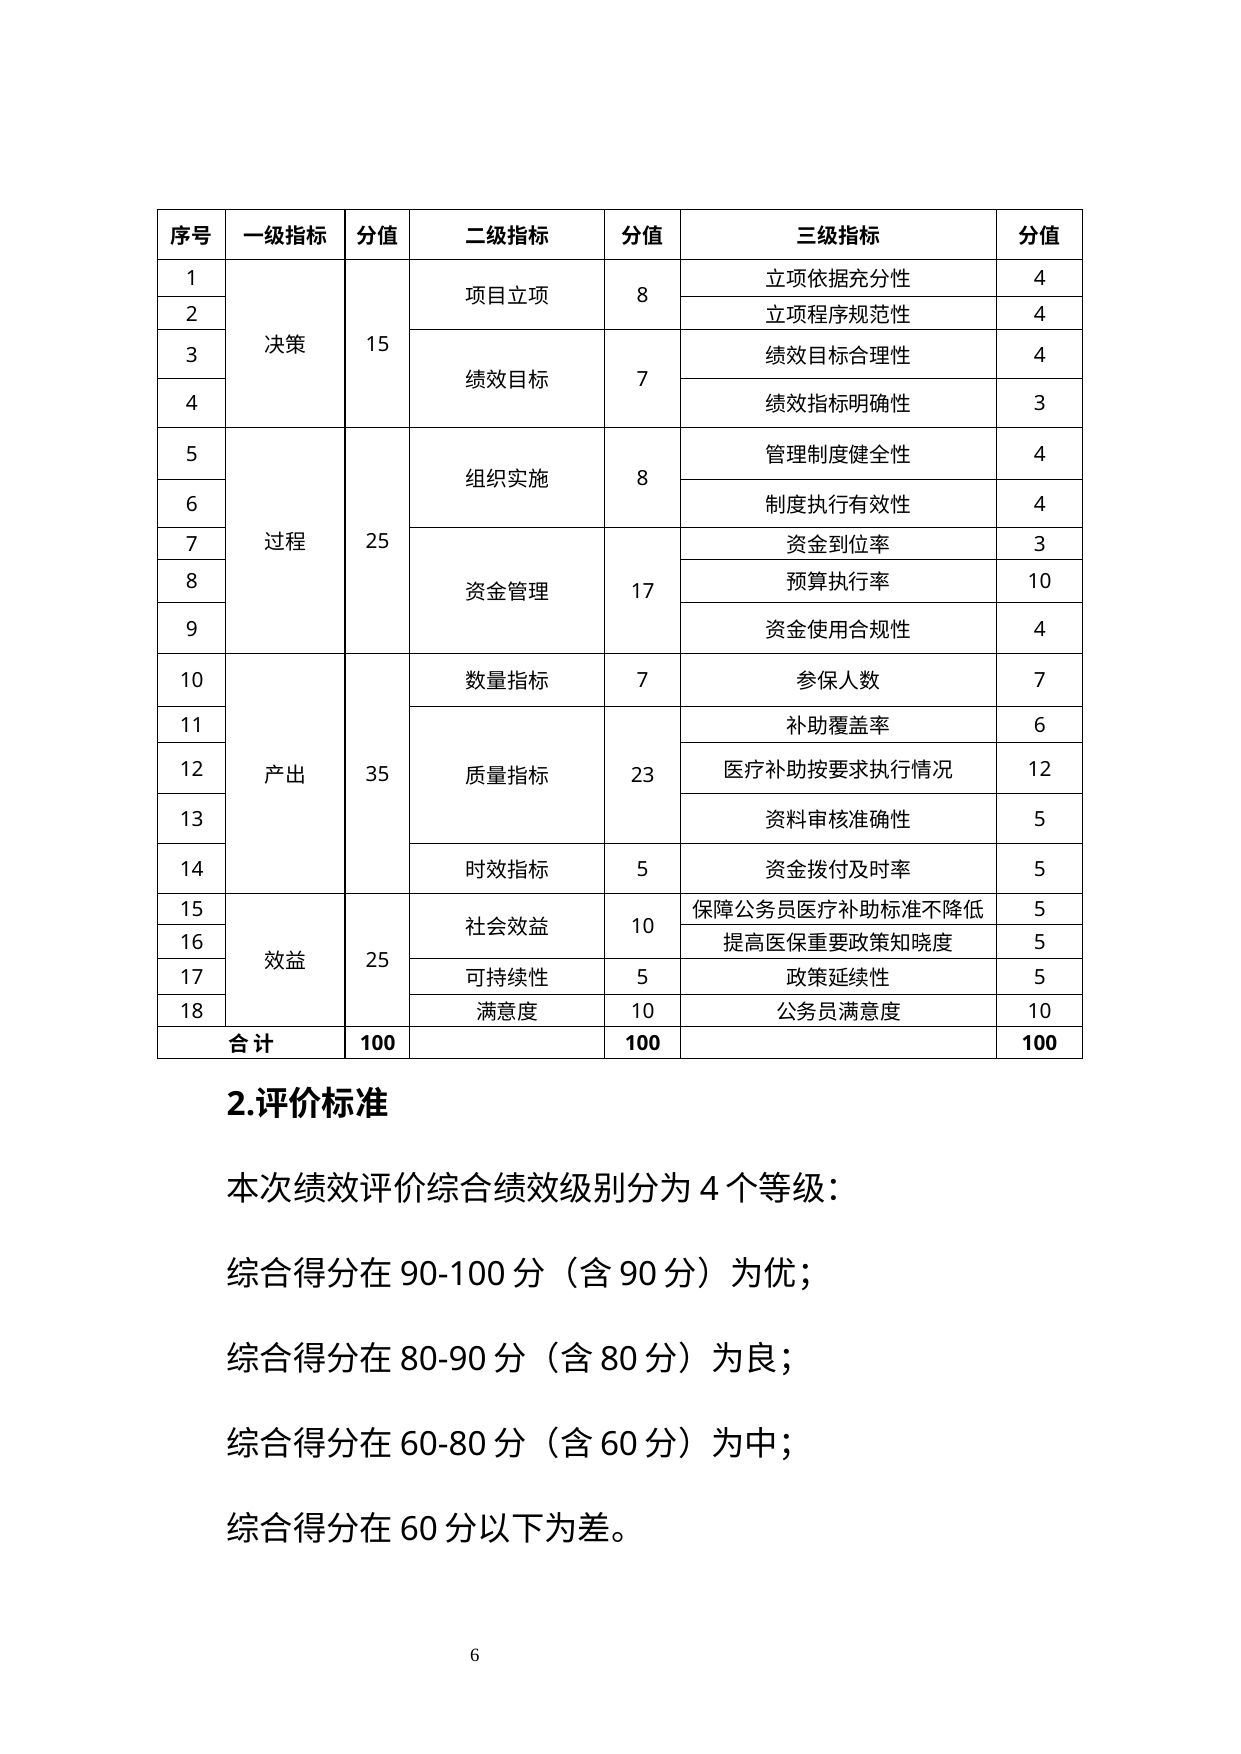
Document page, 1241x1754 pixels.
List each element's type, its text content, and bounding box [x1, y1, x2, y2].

table_cell 7 [997, 654, 1082, 706]
table_cell 医疗补助按要求执行情况 [681, 743, 996, 793]
table_cell 15 [158, 894, 225, 924]
table_cell 4 [997, 330, 1082, 378]
table_cell 立项依据充分性 [681, 260, 996, 296]
table_cell 绩效目标合理性 [681, 330, 996, 378]
table_cell 保障公务员医疗补助标准不降低 [681, 894, 996, 924]
table_cell 3 [158, 330, 225, 378]
table_cell 合 计 [158, 1027, 344, 1057]
table_cell 资金到位率 [681, 528, 996, 558]
table_cell 4 [997, 480, 1082, 527]
table_cell 9 [158, 603, 225, 653]
table_cell [681, 1027, 996, 1057]
text 综合得分在90-100分（含90分）为优； [159, 1229, 1081, 1314]
table_cell 7 [605, 330, 680, 427]
table_cell 100 [605, 1027, 680, 1057]
table_cell 12 [158, 743, 225, 793]
table_cell 4 [997, 297, 1082, 329]
table_header 分值 [605, 210, 680, 259]
table_cell 4 [997, 603, 1082, 653]
table_cell 补助覆盖率 [681, 707, 996, 742]
table_cell 3 [997, 379, 1082, 427]
table_cell 6 [997, 707, 1082, 742]
table_cell 23 [605, 707, 680, 843]
table_cell 公务员满意度 [681, 995, 996, 1026]
table_cell 10 [605, 894, 680, 958]
table_header 分值 [346, 210, 409, 259]
table_cell 4 [158, 379, 225, 427]
table_cell 质量指标 [410, 707, 604, 843]
table_cell 资金管理 [410, 528, 604, 653]
table_cell 11 [158, 707, 225, 742]
table_cell 绩效指标明确性 [681, 379, 996, 427]
table_cell 预算执行率 [681, 560, 996, 602]
table_cell 提高医保重要政策知晓度 [681, 925, 996, 958]
table_cell 5 [997, 959, 1082, 994]
table_cell 4 [997, 260, 1082, 296]
table_cell 时效指标 [410, 844, 604, 892]
table_cell 绩效目标 [410, 330, 604, 427]
table_cell 产出 [226, 654, 344, 892]
table_cell 管理制度健全性 [681, 428, 996, 478]
text 本次绩效评价综合绩效级别分为4个等级： [159, 1144, 1081, 1229]
table_cell 资金使用合规性 [681, 603, 996, 653]
table_cell 满意度 [410, 995, 604, 1026]
table_cell 25 [346, 894, 409, 1026]
table_cell 100 [346, 1027, 409, 1057]
table_cell 资料审核准确性 [681, 794, 996, 843]
table_cell 政策延续性 [681, 959, 996, 994]
table_cell 25 [346, 428, 409, 653]
table_cell 5 [997, 844, 1082, 892]
text 综合得分在60-80分（含60分）为中； [159, 1399, 1081, 1484]
table_cell 5 [158, 428, 225, 478]
table_header 序号 [158, 210, 225, 259]
table_cell 10 [158, 654, 225, 706]
text 综合得分在60分以下为差。 [159, 1484, 1081, 1569]
table_cell 13 [158, 794, 225, 843]
table_cell 35 [346, 654, 409, 892]
table_cell 社会效益 [410, 894, 604, 958]
table_cell 2 [158, 297, 225, 329]
table_cell 18 [158, 995, 225, 1026]
table_cell 5 [605, 959, 680, 994]
table_cell 制度执行有效性 [681, 480, 996, 527]
table_cell 5 [997, 794, 1082, 843]
table_cell 参保人数 [681, 654, 996, 706]
table_cell 16 [158, 925, 225, 958]
table_cell 10 [605, 995, 680, 1026]
table_cell 项目立项 [410, 260, 604, 329]
table_cell 组织实施 [410, 428, 604, 527]
table_cell 效益 [226, 894, 344, 1026]
table_cell 数量指标 [410, 654, 604, 706]
table_cell 7 [158, 528, 225, 558]
table_cell 12 [997, 743, 1082, 793]
table_cell 可持续性 [410, 959, 604, 994]
table_cell 过程 [226, 428, 344, 653]
table_cell 决策 [226, 260, 344, 427]
table_cell [410, 1027, 604, 1057]
table_header 三级指标 [681, 210, 996, 259]
text 综合得分在80-90分（含80分）为良； [159, 1314, 1081, 1399]
table_cell 4 [997, 428, 1082, 478]
table_cell 8 [158, 560, 225, 602]
table_cell 6 [158, 480, 225, 527]
table_cell 3 [997, 528, 1082, 558]
table_cell 立项程序规范性 [681, 297, 996, 329]
table_cell 资金拨付及时率 [681, 844, 996, 892]
table_cell 5 [997, 925, 1082, 958]
table_cell 10 [997, 560, 1082, 602]
table_cell 1 [158, 260, 225, 296]
table_header 二级指标 [410, 210, 604, 259]
table_cell 100 [997, 1027, 1082, 1057]
table_cell 15 [346, 260, 409, 427]
table_cell 5 [605, 844, 680, 892]
text 2.评价标准 [159, 1059, 1081, 1144]
table_cell 7 [605, 654, 680, 706]
table_cell 8 [605, 260, 680, 329]
table_header 一级指标 [226, 210, 344, 259]
table_cell 8 [605, 428, 680, 527]
table_cell 17 [605, 528, 680, 653]
table_header 分值 [997, 210, 1082, 259]
table_cell 17 [158, 959, 225, 994]
table_cell 10 [997, 995, 1082, 1026]
table_cell 14 [158, 844, 225, 892]
table_cell 5 [997, 894, 1082, 924]
